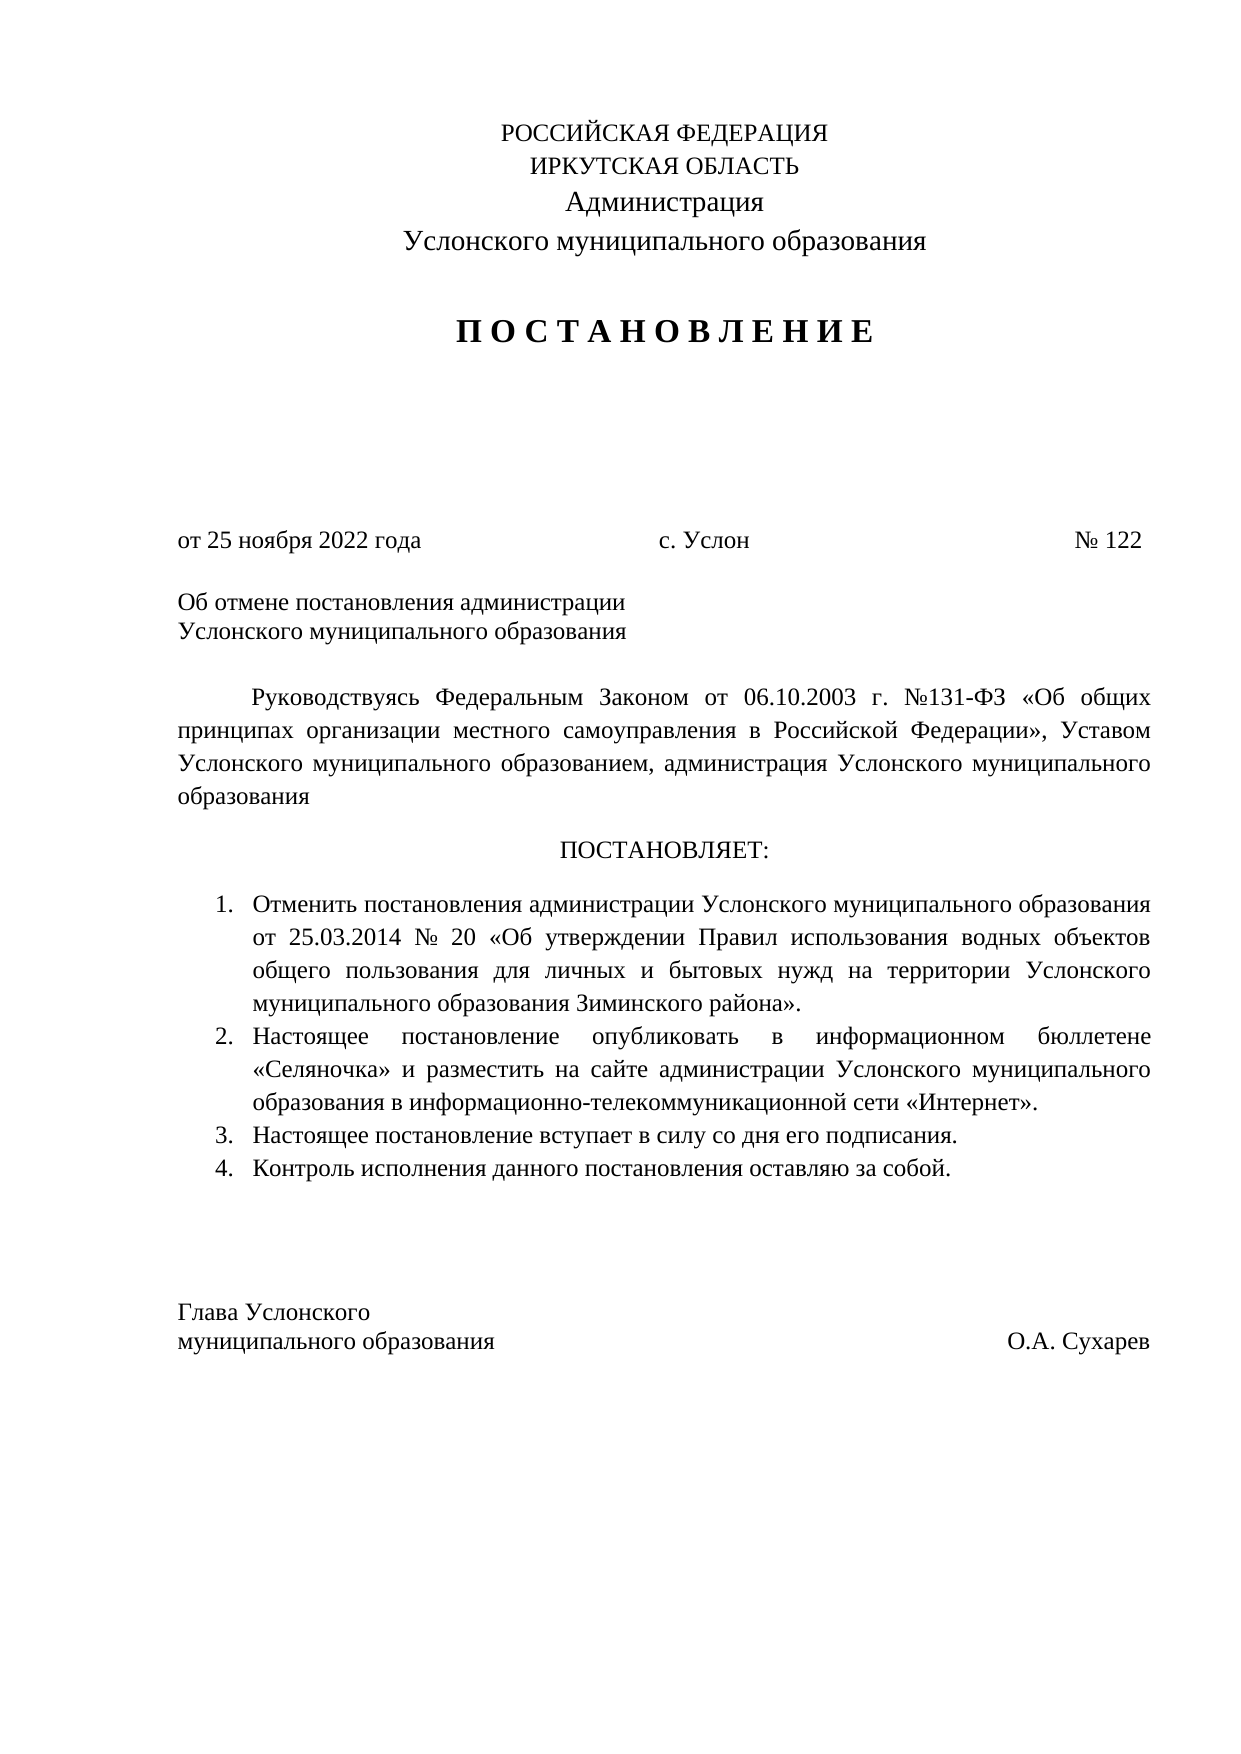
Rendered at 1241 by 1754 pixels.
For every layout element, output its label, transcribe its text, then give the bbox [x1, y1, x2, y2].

text муниципального образования О.А. Сухарев [177, 1326, 1152, 1355]
text РОССИЙСКАЯ ФЕДЕРАЦИЯ [177, 118, 1152, 147]
text от 25 ноября 2022 года с. Услон № 122 [177, 526, 1152, 554]
text Услонского муниципального образования [177, 223, 1152, 256]
list Настоящее постановление опубликовать в информационном бюллетене «Селяночка» и разместить на сайте администрации Услонского муниципального образования в информационно-телекоммуникационной сети «Интернет». [215, 1021, 1152, 1116]
list Настоящее постановление вступает в силу со дня его подписания. [215, 1120, 1152, 1149]
text П О С Т А Н О В Л Е Н И Е [177, 311, 1152, 349]
text Руководствуясь Федеральным Законом от 06.10.2003 г. №131-ФЗ «Об общих принципах организации местного самоуправления в Российской Федерации», Уставом Услонского муниципального образованием, администрация Услонского муниципального образования [177, 682, 1152, 810]
text Об отмене постановления администрации [177, 587, 1152, 616]
text Услонского муниципального образования [177, 616, 1152, 645]
list Отменить постановления администрации Услонского муниципального образования от 25.03.2014 № 20 «Об утверждении Правил использования водных объектов общего пользования для личных и бытовых нужд на территории Услонского муниципального образования Зиминского района». [215, 889, 1152, 1017]
text ИРКУТСКАЯ ОБЛАСТЬ [177, 151, 1152, 180]
list Контроль исполнения данного постановления оставляю за собой. [215, 1153, 1152, 1182]
text ПОСТАНОВЛЯЕТ: [177, 835, 1152, 864]
text Глава Услонского [177, 1297, 1152, 1326]
text Администрация [177, 184, 1152, 218]
